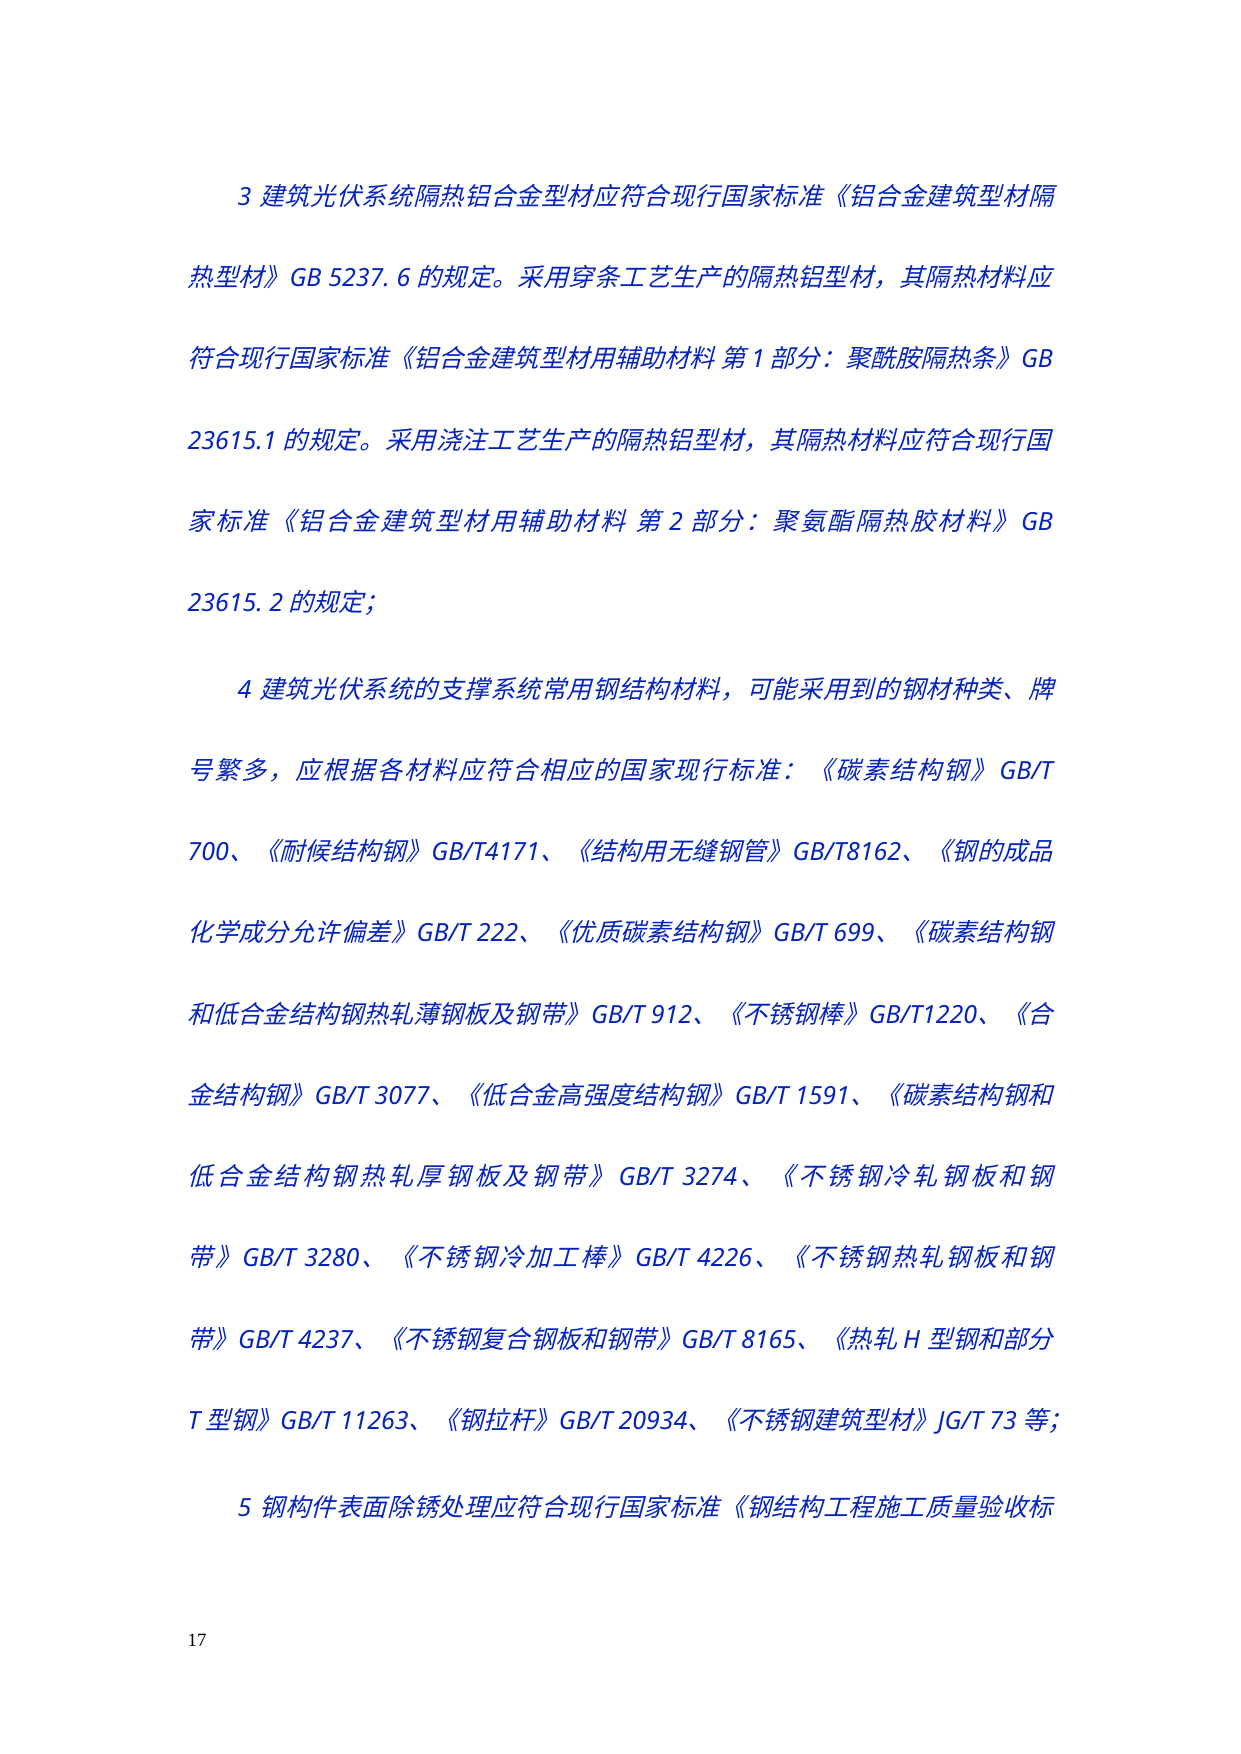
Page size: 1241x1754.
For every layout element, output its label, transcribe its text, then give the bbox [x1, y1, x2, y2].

text 4 建筑光伏系统的支撑系统常用钢结构材料，可能采用到的钢材种类、牌号繁多，应根据各材料应符合相应的国家现行标准：《碳素结构钢》GB/T 700、《耐候结构钢》GB/T4171、《结构用无缝钢管》GB/T8162、《钢的成品化学成分允许偏差》GB/T 222、《优质碳素结构钢》GB/T 699、《碳素结构钢和低合金结构钢热轧薄钢板及钢带》GB/T 912、《不锈钢棒》GB/T1220、《合金结构钢》GB/T 3077、《低合金高强度结构钢》GB/T 1591、《碳素结构钢和低合金结构钢热轧厚钢板及钢带》GB/T 3274、《不锈钢冷轧钢板和钢带》GB/T 3280、《不锈钢冷加工棒》GB/T 4226、《不锈钢热轧钢板和钢带》GB/T 4237、《不锈钢复合钢板和钢带》GB/T 8165、《热轧 H 型钢和部分 T型钢》GB/T 11263、《钢拉杆》GB/T 20934、《不锈钢建筑型材》JG/T 73等； [187, 655, 1053, 1451]
text 3 建筑光伏系统隔热铝合金型材应符合现行国家标准《铝合金建筑型材隔热型材》GB 5237. 6的规定。采用穿条工艺生产的隔热铝型材，其隔热材料应符合现行国家标准《铝合金建筑型材用辅助材料 第1部分：聚酰胺隔热条》GB 23615.1的规定。采用浇注工艺生产的隔热铝型材，其隔热材料应符合现行国家标准《铝合金建筑型材用辅助材料 第2部分：聚氨酯隔热胶材料》GB 23615. 2的规定； [187, 162, 1053, 633]
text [187, 1473, 1053, 1538]
